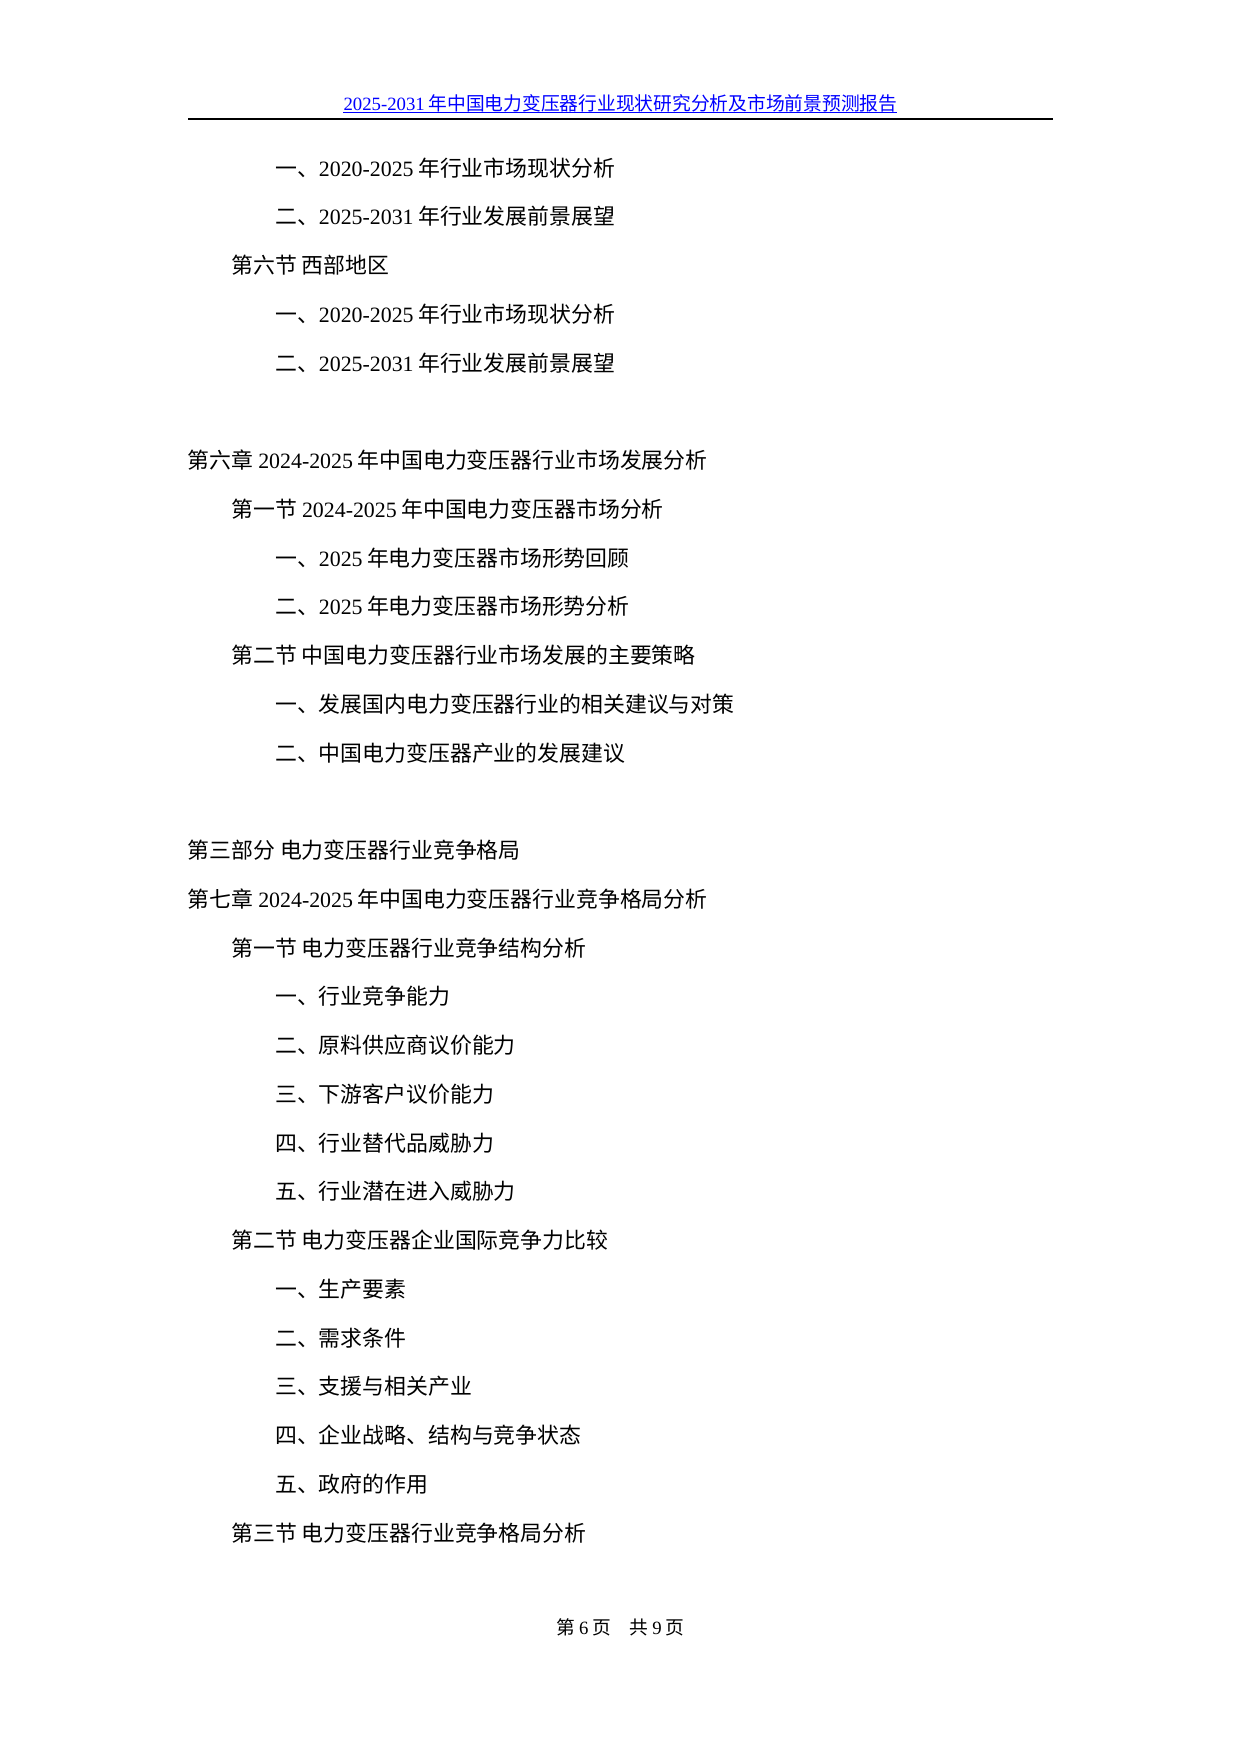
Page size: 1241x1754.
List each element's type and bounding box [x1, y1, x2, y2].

text [187, 150, 1053, 1548]
